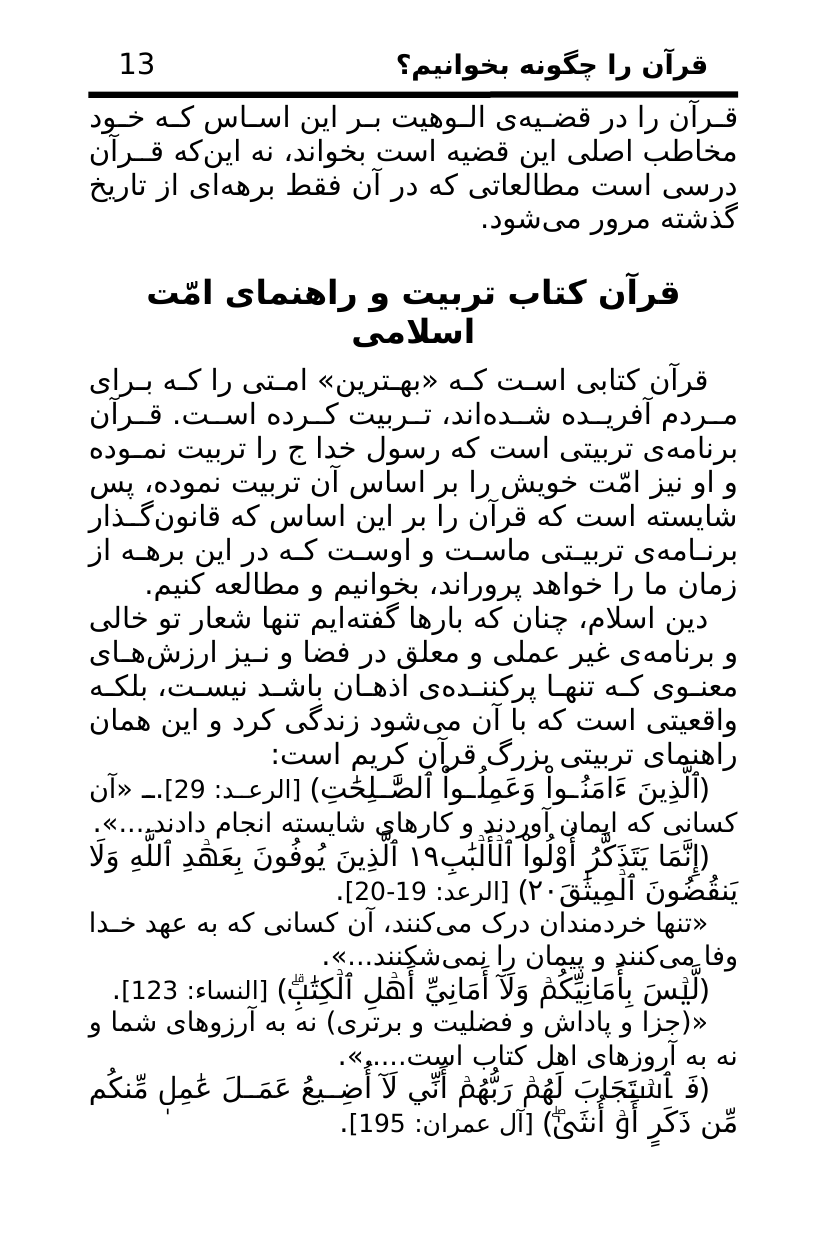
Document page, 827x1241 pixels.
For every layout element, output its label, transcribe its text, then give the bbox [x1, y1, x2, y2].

text ﴿لَّيۡسَ بِأَمَانِيِّكُمۡ وَلَآ أَمَانِيِّ أَهۡلِ ٱلۡكِتَٰبِۗ﴾ [النساء: 123]. [89, 972, 738, 1006]
text دین اسلام، چنان که بارها گفته‌ایم تنها شعار تو خالی و برنامه‌ی غیر عملی و معلق در فضا و نیز ارزش‌های معنوی که تنها پرکننده‌ی اذهان باشد نیست، بلکه واقعیتی است که با آن می‌شود زندگی کرد و این همان راهنمای تربیتی بزرگ قرآن کریم است: [89, 601, 738, 771]
text قرآن کتابی است که «بهترین» امتی را که برای مردم آفریده شده‌اند، تربیت کرده است. قرآن برنامه‌ی تربیتی است که رسول خدا ج را تربیت نموده و او نیز امّت خویش را بر اساس آن تربیت نموده، پس شایسته است که قرآن را بر این اساس که قانون‌گذار برنامه‌ی تربیتی ماست و اوست که در این برهه از زمان ما را خواهد پروراند، بخوانیم و مطالعه کنیم. [89, 363, 738, 601]
text «تنها خردمندان درک می‌کنند، آن کسانی که به عهد خدا وفا می‌کنند و پیمان را نمی‌شکنند...». [89, 907, 738, 972]
text قرآن کتاب تربیت و راهنمای امّت اسلامی [89, 273, 738, 351]
text «(جزا و پاداش و فضلیت و برتری) نه به آرزوهای شما و نه به آروزهای اهل کتاب است.....». [89, 1006, 738, 1072]
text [89, 100, 738, 236]
text ﴿فَٱسۡتَجَابَ لَهُمۡ رَبُّهُمۡ أَنِّي لَآ أُضِيعُ عَمَلَ عَٰمِلٖ مِّنكُم مِّن ذَكَرٍ أَوۡ أُنثَىٰۖ﴾ [آل عمران: 195]. [89, 1072, 738, 1140]
text ﴿ٱلَّذِينَ ءَامَنُواْ وَعَمِلُواْ ٱلصَّٰلِحَٰتِ﴾ [الرعد: 29]. «آن کسانی که ایمان آوردند و کارهای شايسته انجام دادند....». [89, 771, 738, 839]
text ﴿إِنَّمَا يَتَذَكَّرُ أُوْلُواْ ٱلۡأَلۡبَٰبِ١٩ ٱلَّذِينَ يُوفُونَ بِعَهۡدِ ٱللَّهِ وَلَا يَنقُضُونَ ٱلۡمِيثَٰقَ٢٠﴾ [الرعد: 19-20]. [89, 839, 738, 907]
